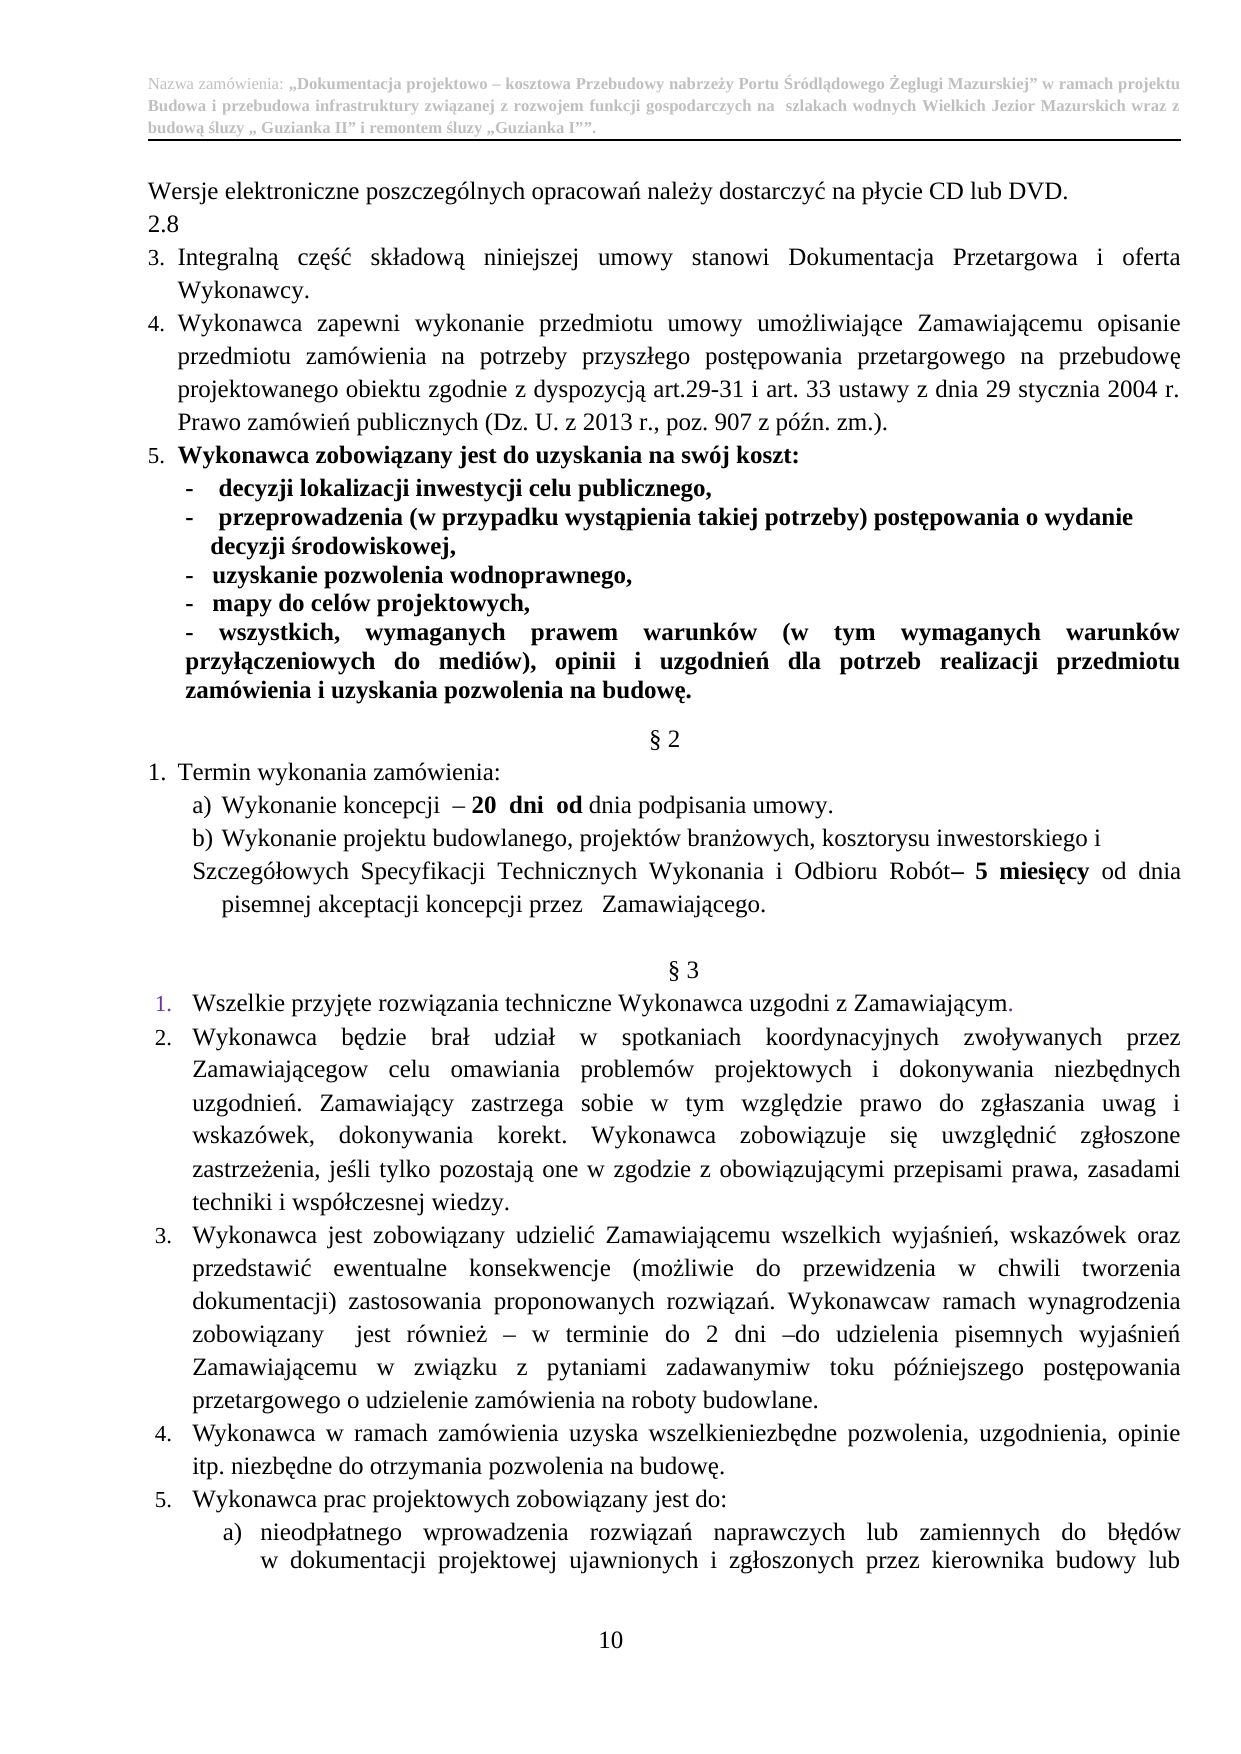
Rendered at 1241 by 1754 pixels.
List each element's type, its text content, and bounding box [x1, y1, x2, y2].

list - przeprowadzenia (w przypadku wystąpienia takiej potrzeby) postępowania o wydanie [185, 502, 1181, 531]
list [223, 1517, 1181, 1574]
list decyzji środowiskowej, [185, 531, 1181, 560]
list - decyzji lokalizacji inwestycji celu publicznego, [185, 473, 1181, 502]
subtitle Wykonanie projektu budowlanego, projektów branżowych, kosztorysu inwestorskiego i [192, 823, 1181, 852]
text § 2 [148, 724, 1181, 753]
list Wykonawca jest zobowiązany udzielić Zamawiającemu wszelkich wyjaśnień, wskazówek oraz przedstawić ewentualne konsekwencje (możliwie do przewidzenia w chwili tworzenia dokumentacji) zastosowania proponowanych rozwiązań. Wykonawcaw ramach wynagrodzenia zobowiązany jest również – w terminie do 2 dni –do udzielenia pisemnych wyjaśnień Zamawiającemu w związku z pytaniami zadawanymiw toku późniejszego postępowania przetargowego o udzielenie zamówienia na roboty budowlane. [154, 1220, 1181, 1413]
list Wszelkie przyjęte rozwiązania techniczne Wykonawca uzgodni z Zamawiającym. [154, 988, 1181, 1017]
list Wykonawca prac projektowych zobowiązany jest do: [154, 1484, 1181, 1513]
list - uzyskanie pozwolenia wodnoprawnego, [185, 560, 1181, 588]
subtitle Szczegółowych Specyfikacji Technicznych Wykonania i Odbioru Robót– 5 miesięcy od dnia pisemnej akceptacji koncepcji przez Zamawiającego. [192, 856, 1181, 918]
text § 3 [185, 956, 1181, 984]
list Integralną część składową niniejszej umowy stanowi Dokumentacja Przetargowa i oferta Wykonawcy. [148, 242, 1181, 304]
list Wykonawca w ramach zamówienia uzyska wszelkieniezbędne pozwolenia, uzgodnienia, opinie itp. niezbędne do otrzymania pozwolenia na budowę. [154, 1418, 1181, 1479]
list - wszystkich, wymaganych prawem warunków (w tym wymaganych warunków przyłączeniowych do mediów), opinii i uzgodnień dla potrzeb realizacji przedmiotu zamówienia i uzyskania pozwolenia na budowę. [185, 617, 1181, 703]
list Wykonawca zapewni wykonanie przedmiotu umowy umożliwiające Zamawiającemu opisanie przedmiotu zamówienia na potrzeby przyszłego postępowania przetargowego na przebudowę projektowanego obiektu zgodnie z dyspozycją art.29-31 i art. 33 ustawy z dnia 29 stycznia 2004 r. Prawo zamówień publicznych (Dz. U. z 2013 r., poz. 907 z późn. zm.). [148, 308, 1181, 436]
list - mapy do celów projektowych, [185, 588, 1181, 617]
list Wykonawca będzie brał udział w spotkaniach koordynacyjnych zwoływanych przez Zamawiającegow celu omawiania problemów projektowych i dokonywania niezbędnych uzgodnień. Zamawiający zastrzega sobie w tym względzie prawo do zgłaszania uwag i wskazówek, dokonywania korekt. Wykonawca zobowiązuje się uwzględnić zgłoszone zastrzeżenia, jeśli tylko pozostają one w zgodzie z obowiązującymi przepisami prawa, zasadami techniki i współczesnej wiedzy. [154, 1022, 1181, 1215]
subtitle Wykonanie koncepcji – 20 dni od dnia podpisania umowy. [192, 790, 1181, 819]
subtitle Termin wykonania zamówienia: [148, 757, 1181, 786]
text Wersje elektroniczne poszczególnych opracowań należy dostarczyć na płycie CD lub DVD. [148, 176, 1181, 205]
list Wykonawca zobowiązany jest do uzyskania na swój koszt: [148, 441, 1181, 469]
